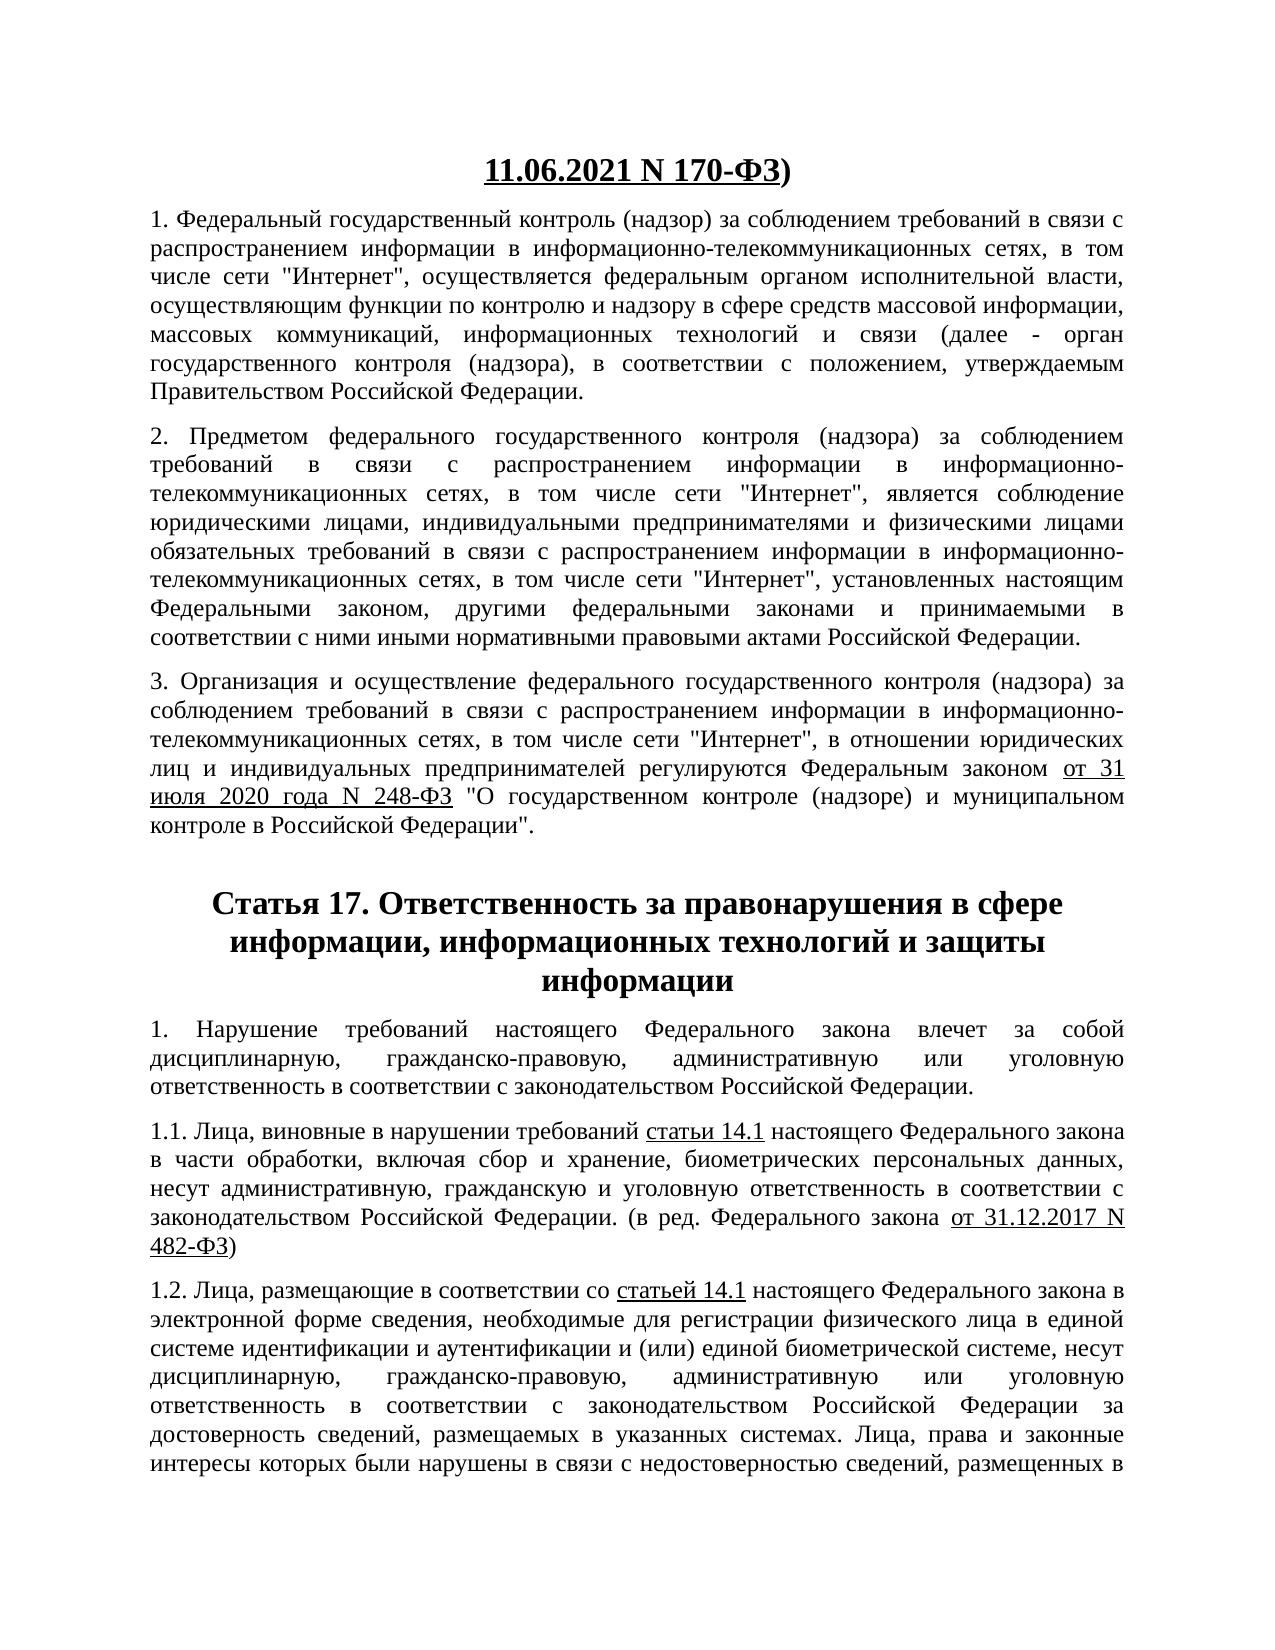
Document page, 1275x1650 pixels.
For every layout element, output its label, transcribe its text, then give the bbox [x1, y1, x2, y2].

text 3. Организация и осуществление федерального государственного контроля (надзора) за соблюдением требований в связи с распространением информации в информационно-телекоммуникационных сетях, в том числе сети "Интернет", в отношении юридических лиц и индивидуальных предпринимателей регулируются Федеральным законом от 31 июля 2020 года N 248-ФЗ "О государственном контроле (надзоре) и муниципальном контроле в Российской Федерации". [150, 666, 1125, 839]
text 1. Нарушение требований настоящего Федерального закона влечет за собой дисциплинарную, гражданско-правовую, административную или уголовную ответственность в соответствии с законодательством Российской Федерации. [150, 1014, 1125, 1100]
text Статья 17. Ответственность за правонарушения в сфере информации, информационных технологий и защиты информации [150, 883, 1125, 998]
text 2. Предметом федерального государственного контроля (надзора) за соблюдением требований в связи с распространением информации в информационно-телекоммуникационных сетях, в том числе сети "Интернет", является соблюдение юридическими лицами, индивидуальными предпринимателями и физическими лицами обязательных требований в связи с распространением информации в информационно-телекоммуникационных сетях, в том числе сети "Интернет", установленных настоящим Федеральными законом, другими федеральными законами и принимаемыми в соответствии с ними иными нормативными правовыми актами Российской Федерации. [150, 421, 1125, 651]
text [150, 150, 1125, 188]
text 1.1. Лица, виновные в нарушении требований статьи 14.1 настоящего Федерального закона в части обработки, включая сбор и хранение, биометрических персональных данных, несут административную, гражданскую и уголовную ответственность в соответствии с законодательством Российской Федерации. (в ред. Федерального закона от 31.12.2017 N 482-ФЗ) [150, 1116, 1125, 1259]
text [150, 1275, 1125, 1476]
text 1. Федеральный государственный контроль (надзор) за соблюдением требований в связи с распространением информации в информационно-телекоммуникационных сетях, в том числе сети "Интернет", осуществляется федеральным органом исполнительной власти, осуществляющим функции по контролю и надзору в сфере средств массовой информации, массовых коммуникаций, информационных технологий и связи (далее - орган государственного контроля (надзора), в соответствии с положением, утверждаемым Правительством Российской Федерации. [150, 204, 1125, 405]
